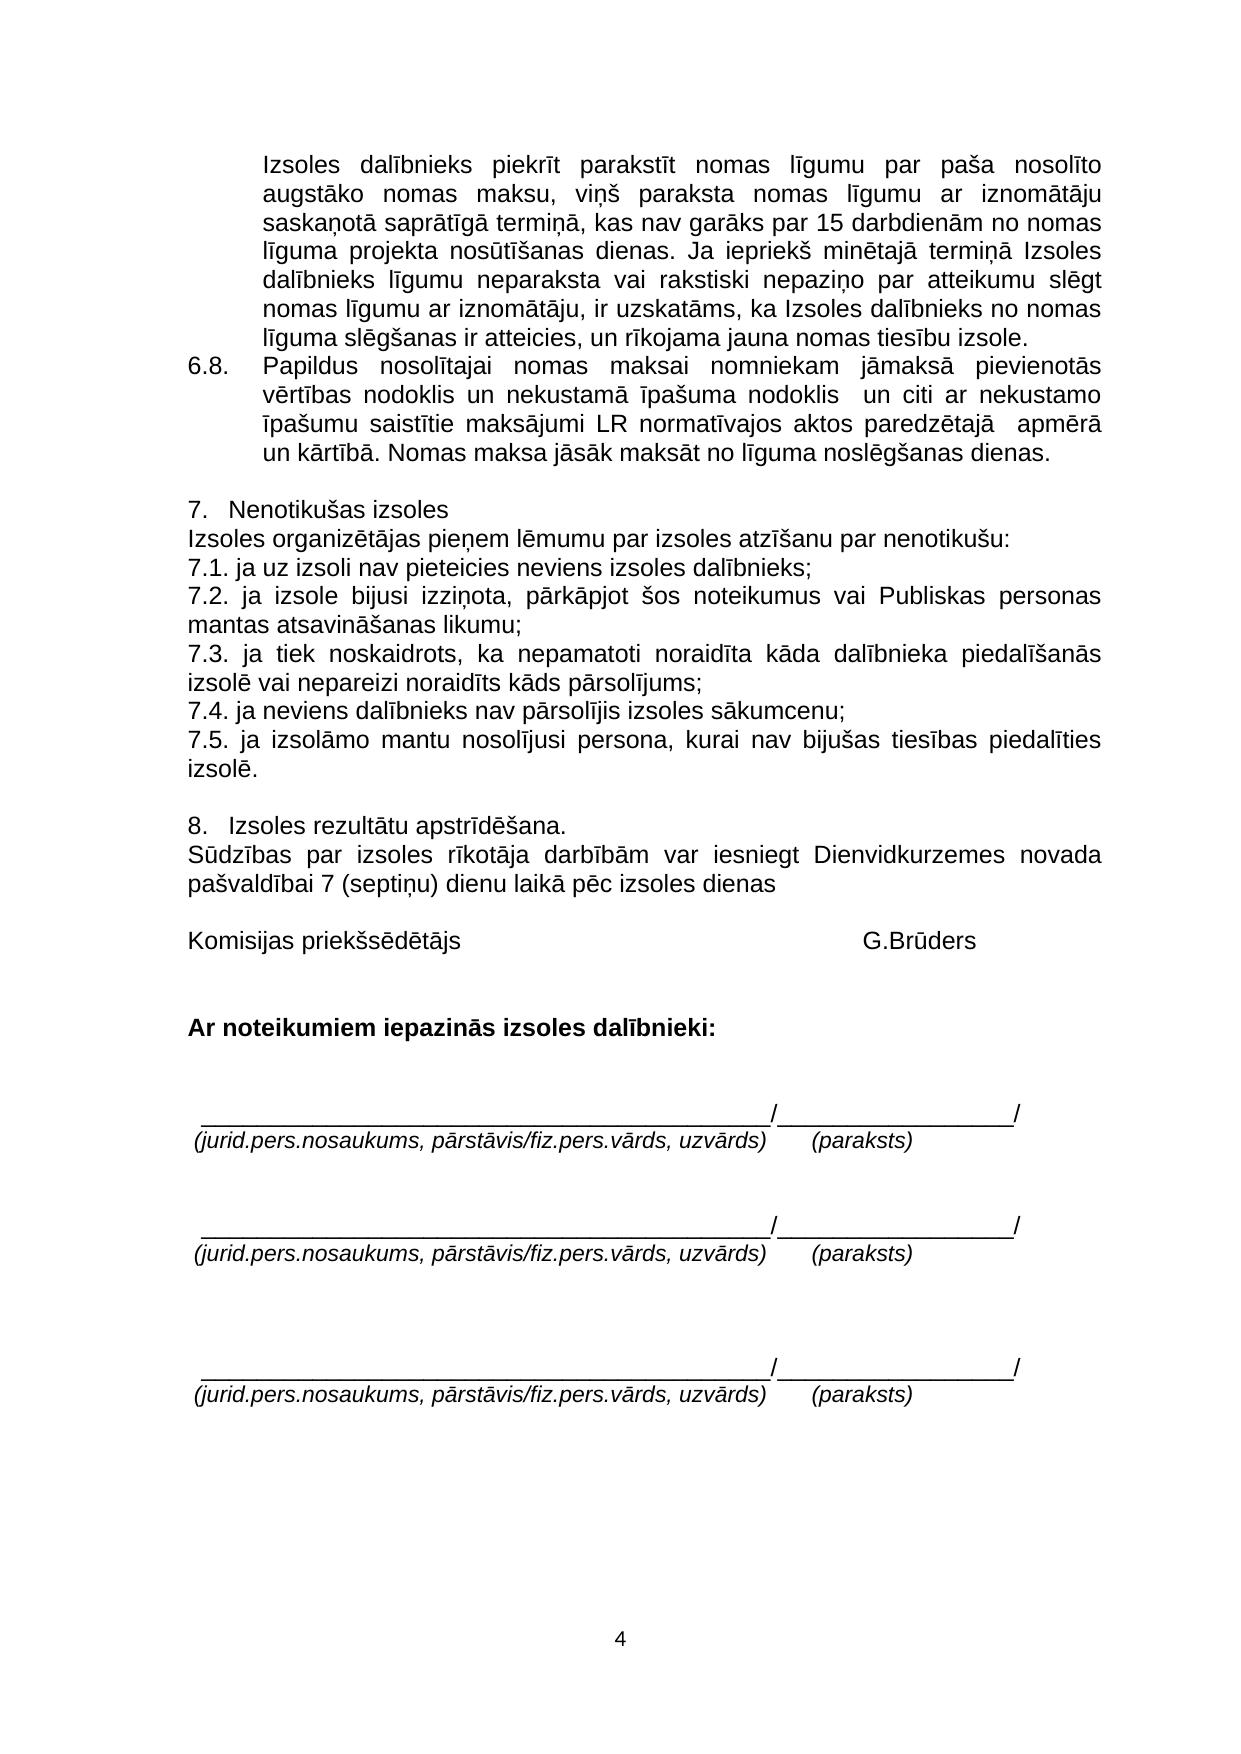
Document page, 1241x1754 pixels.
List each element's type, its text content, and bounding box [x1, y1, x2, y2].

list Nenotikušas izsoles [187, 495, 1103, 524]
list Papildus nosolītajai nomas maksai nomniekam jāmaksā pievienotās vērtības nodoklis un nekustamā īpašuma nodoklis un citi ar nekustamo īpašumu saistītie maksājumi LR normatīvajos aktos paredzētajā apmērā un kārtībā. Nomas maksa jāsāk maksāt no līguma noslēgšanas dienas. [187, 351, 1103, 466]
text Komisijas priekšsēdētājs G.Brūders [187, 926, 1053, 955]
text Izsoles organizētājas pieņem lēmumu par izsoles atzīšanu par nenotikušu: [187, 524, 1103, 552]
text 7.3. ja tiek noskaidrots, ka nepamatoti noraidīta kāda dalībnieka piedalīšanās izsolē vai nepareizi noraidīts kāds pārsolījums; [187, 639, 1103, 696]
text (jurid.pers.nosaukums, pārstāvis/fiz.pers.vārds, uzvārds) (paraksts) [187, 1240, 1053, 1266]
text 7.1. ja uz izsoli nav pieteicies neviens izsoles dalībnieks; [187, 552, 1103, 581]
text 7.4. ja neviens dalībnieks nav pārsolījis izsoles sākumcenu; [187, 696, 1103, 725]
text Sūdzības par izsoles rīkotāja darbībām var iesniegt Dienvidkurzemes novada pašvaldībai 7 (septiņu) dienu laikā pēc izsoles dienas [187, 840, 1103, 897]
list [187, 150, 1103, 351]
text 7.5. ja izsolāmo mantu nosolījusi persona, kurai nav bijušas tiesības piedalīties izsolē. [187, 725, 1103, 782]
text _________________________________________/_________________/ [187, 1099, 1053, 1127]
text (jurid.pers.nosaukums, pārstāvis/fiz.pers.vārds, uzvārds) (paraksts) [187, 1381, 1053, 1408]
list Izsoles rezultātu apstrīdēšana. [187, 811, 1103, 840]
text 7.2. ja izsole bijusi izziņota, pārkāpjot šos noteikumus vai Publiskas personas mantas atsavināšanas likumu; [187, 581, 1103, 639]
text _________________________________________/_________________/ [187, 1353, 1053, 1381]
text Ar noteikumiem iepazinās izsoles dalībnieki: [187, 1012, 1053, 1041]
text (jurid.pers.nosaukums, pārstāvis/fiz.pers.vārds, uzvārds) (paraksts) [187, 1127, 1053, 1154]
text _________________________________________/_________________/ [187, 1211, 1053, 1240]
